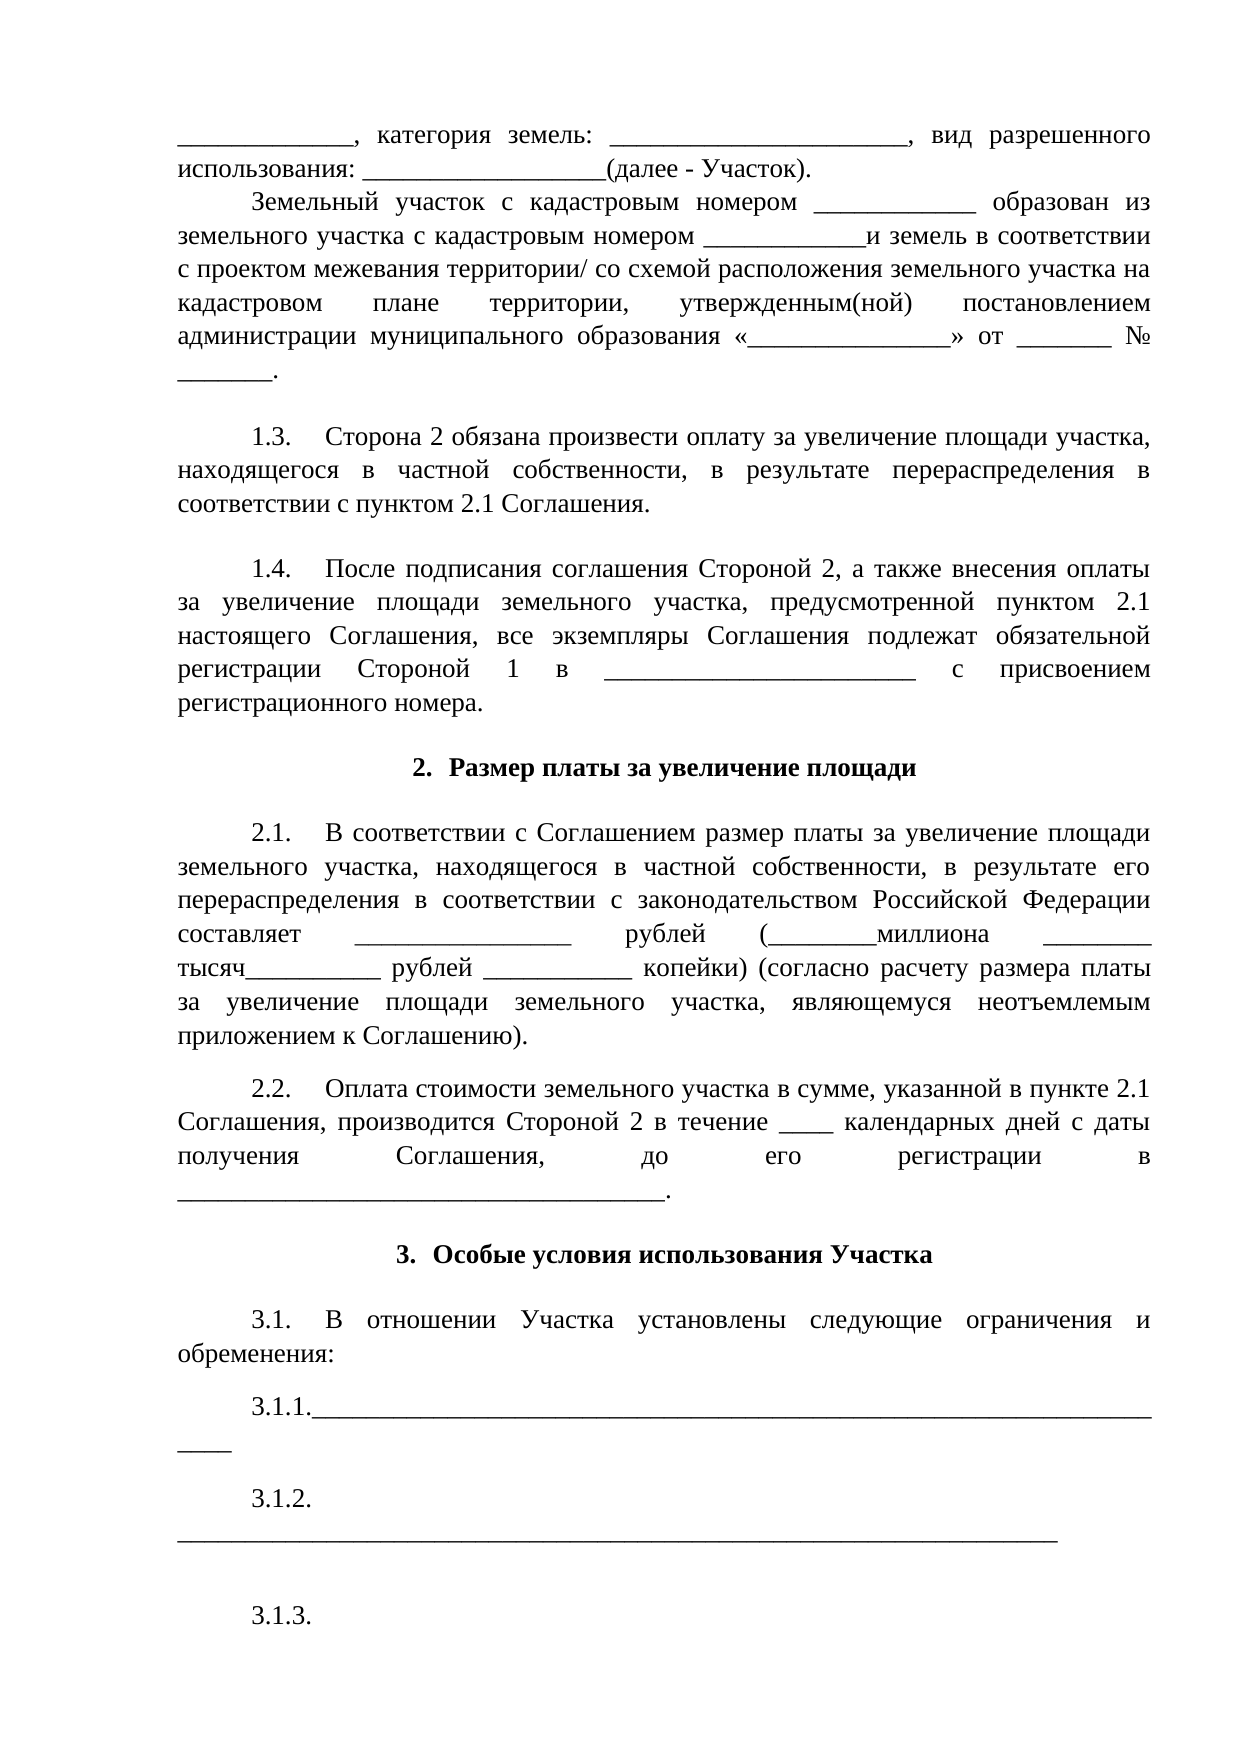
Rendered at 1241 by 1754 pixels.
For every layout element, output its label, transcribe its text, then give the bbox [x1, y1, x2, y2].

list Оплата стоимости земельного участка в сумме, указанной в пункте 2.1 Соглашения, производится Стороной 2 в течение ____ календарных дней с даты получения Соглашения, до его регистрации в ____________________________________. [177, 1072, 1152, 1204]
list После подписания соглашения Стороной 2, а также внесения оплаты за увеличение площади земельного участка, предусмотренной пунктом 2.1 настоящего Соглашения, все экземпляры Соглашения подлежат обязательной регистрации Стороной 1 в _______________________ с присвоением регистрационного номера. [177, 552, 1152, 717]
list В соответствии с Соглашением размер платы за увеличение площади земельного участка, находящегося в частной собственности, в результате его перераспределения в соответствии с законодательством Российской Федерации составляет ________________ рублей (________миллиона ________ тысяч__________ рублей ___________ копейки) (согласно расчету размера платы за увеличение площади земельного участка, являющемуся неотъемлемым приложением к Соглашению). [177, 816, 1152, 1050]
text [177, 118, 1152, 183]
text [177, 1599, 1152, 1630]
list В отношении Участка установлены следующие ограничения и обременения: [177, 1303, 1152, 1368]
list Особые условия использования Участка [177, 1238, 1152, 1269]
text 3.1.2. _________________________________________________________________ [177, 1483, 1152, 1545]
text 3.1.1.__________________________________________________________________ [177, 1390, 1152, 1455]
list Размер платы за увеличение площади [177, 751, 1152, 782]
text Земельный участок с кадастровым номером ____________ образован из земельного участка с кадастровым номером ____________и земель в соответствии с проектом межевания территории/ со схемой расположения земельного участка на кадастровом плане территории, утвержденным(ной) постановлением администрации муниципального образования «_______________» от _______ № _______. [177, 185, 1152, 384]
list Сторона 2 обязана произвести оплату за увеличение площади участка, находящегося в частной собственности, в результате перераспределения в соответствии с пунктом 2.1 Соглашения. [177, 420, 1152, 518]
